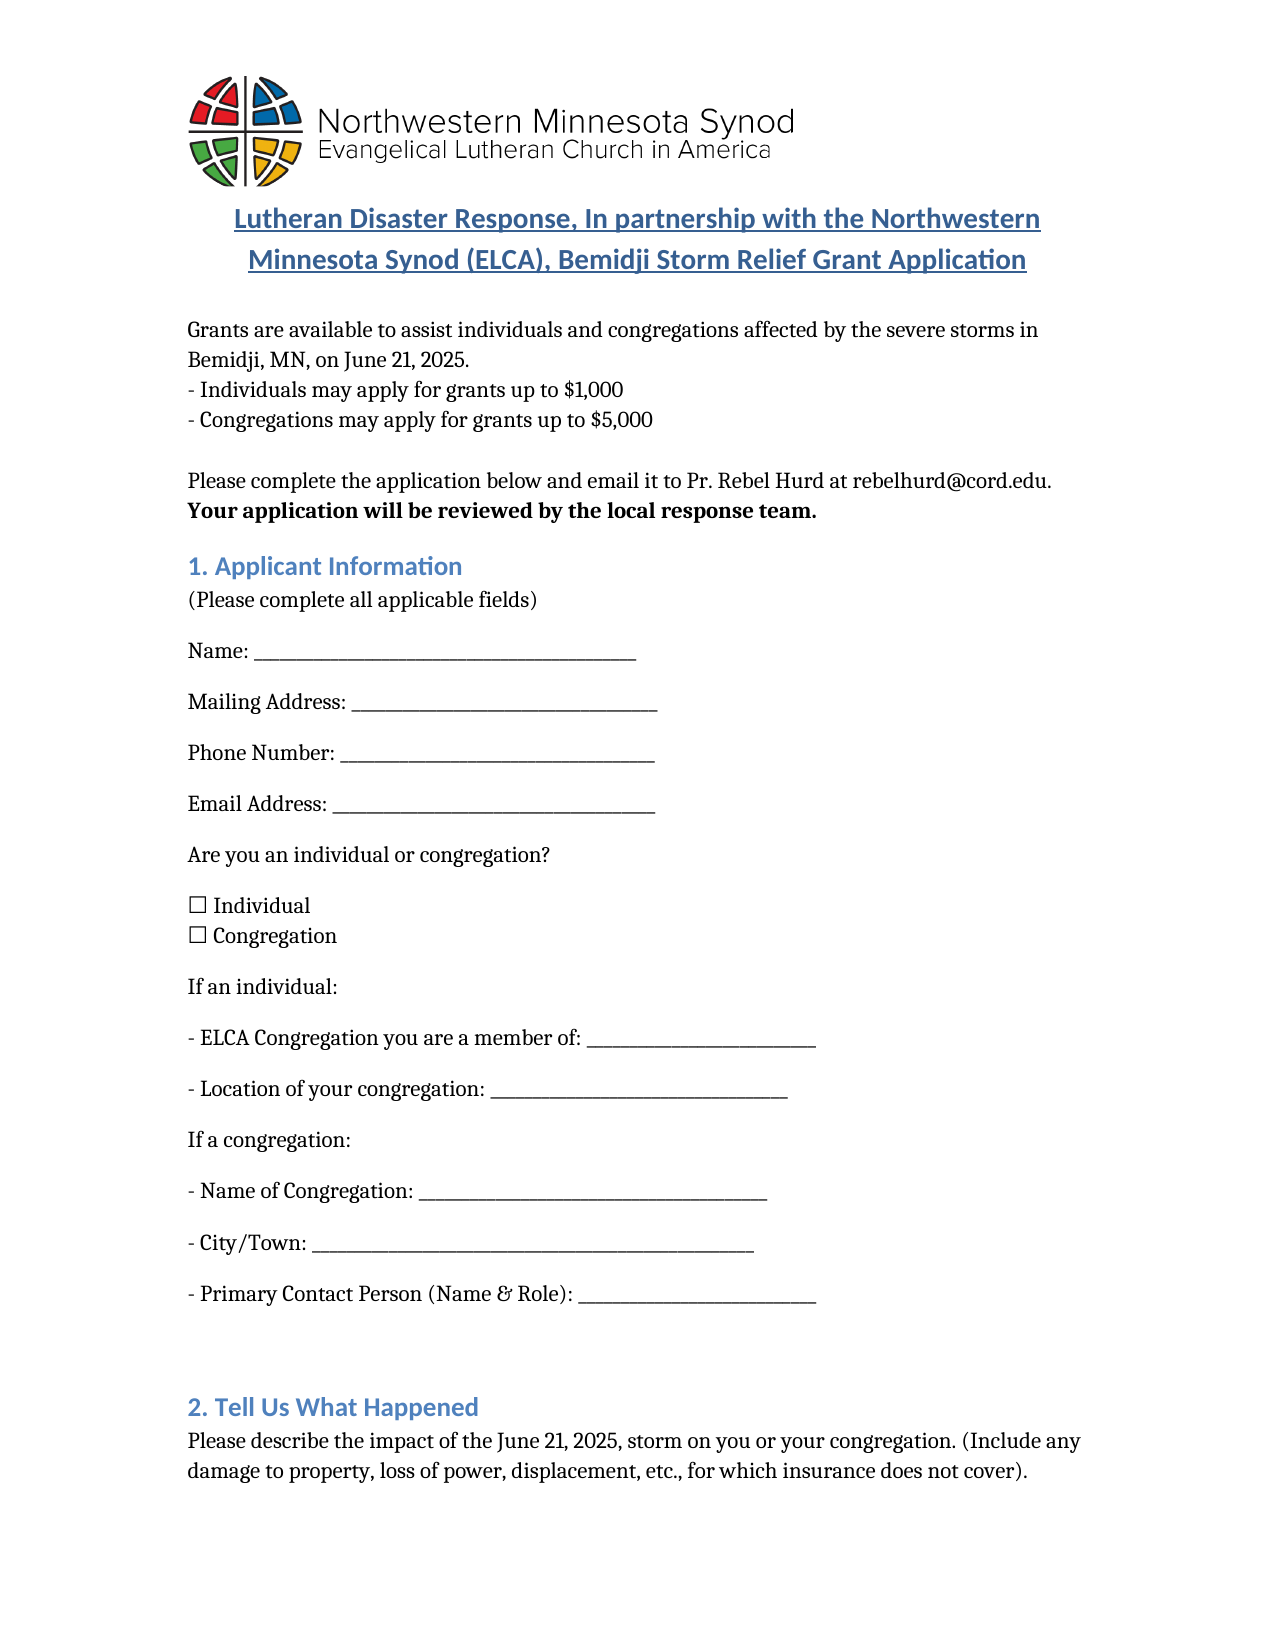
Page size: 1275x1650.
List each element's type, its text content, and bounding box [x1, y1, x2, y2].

text Name: _____________________________________________ [187, 638, 1087, 664]
subtitle 1. Applicant Information [187, 549, 1087, 582]
text (Please complete all applicable fields) [187, 587, 1087, 613]
text If a congregation: [187, 1127, 1087, 1154]
text Grants are available to assist individuals and congregations affected by the severe storms in Bemidji, MN, on June 21, 2025. - Individuals may apply for grants up to $1,000 - Congregations may apply for grants up to $5,000 Please complete the application below and email it to Pr. Rebel Hurd at rebelhurd@cord.edu. Your application will be reviewed by the local response team. [187, 316, 1087, 524]
text Are you an individual or congregation? [187, 842, 1087, 868]
subtitle 2. Tell Us What Happened [187, 1390, 1087, 1423]
text - Primary Contact Person (Name & Role): ____________________________ [187, 1280, 1087, 1307]
text - ELCA Congregation you are a member of: ___________________________ [187, 1025, 1087, 1052]
text - Name of Congregation: _________________________________________ [187, 1178, 1087, 1205]
text - Location of your congregation: ___________________________________ [187, 1076, 1087, 1103]
text ☐ Individual ☐ Congregation [187, 893, 1087, 949]
text If an individual: [187, 974, 1087, 1001]
text Phone Number: _____________________________________ [187, 740, 1087, 766]
text Please describe the impact of the June 21, 2025, storm on you or your congregation. (Include any damage to property, loss of power, displacement, etc., for which insurance does not cover). [187, 1428, 1087, 1485]
picture [188, 76, 801, 187]
text Mailing Address: ____________________________________ [187, 689, 1087, 715]
subtitle Lutheran Disaster Response, In partnership with the Northwestern Minnesota Synod (ELCA), Bemidji Storm Relief Grant Application [187, 200, 1087, 277]
text Email Address: ______________________________________ [187, 791, 1087, 817]
text - City/Town: ____________________________________________________ [187, 1229, 1087, 1256]
